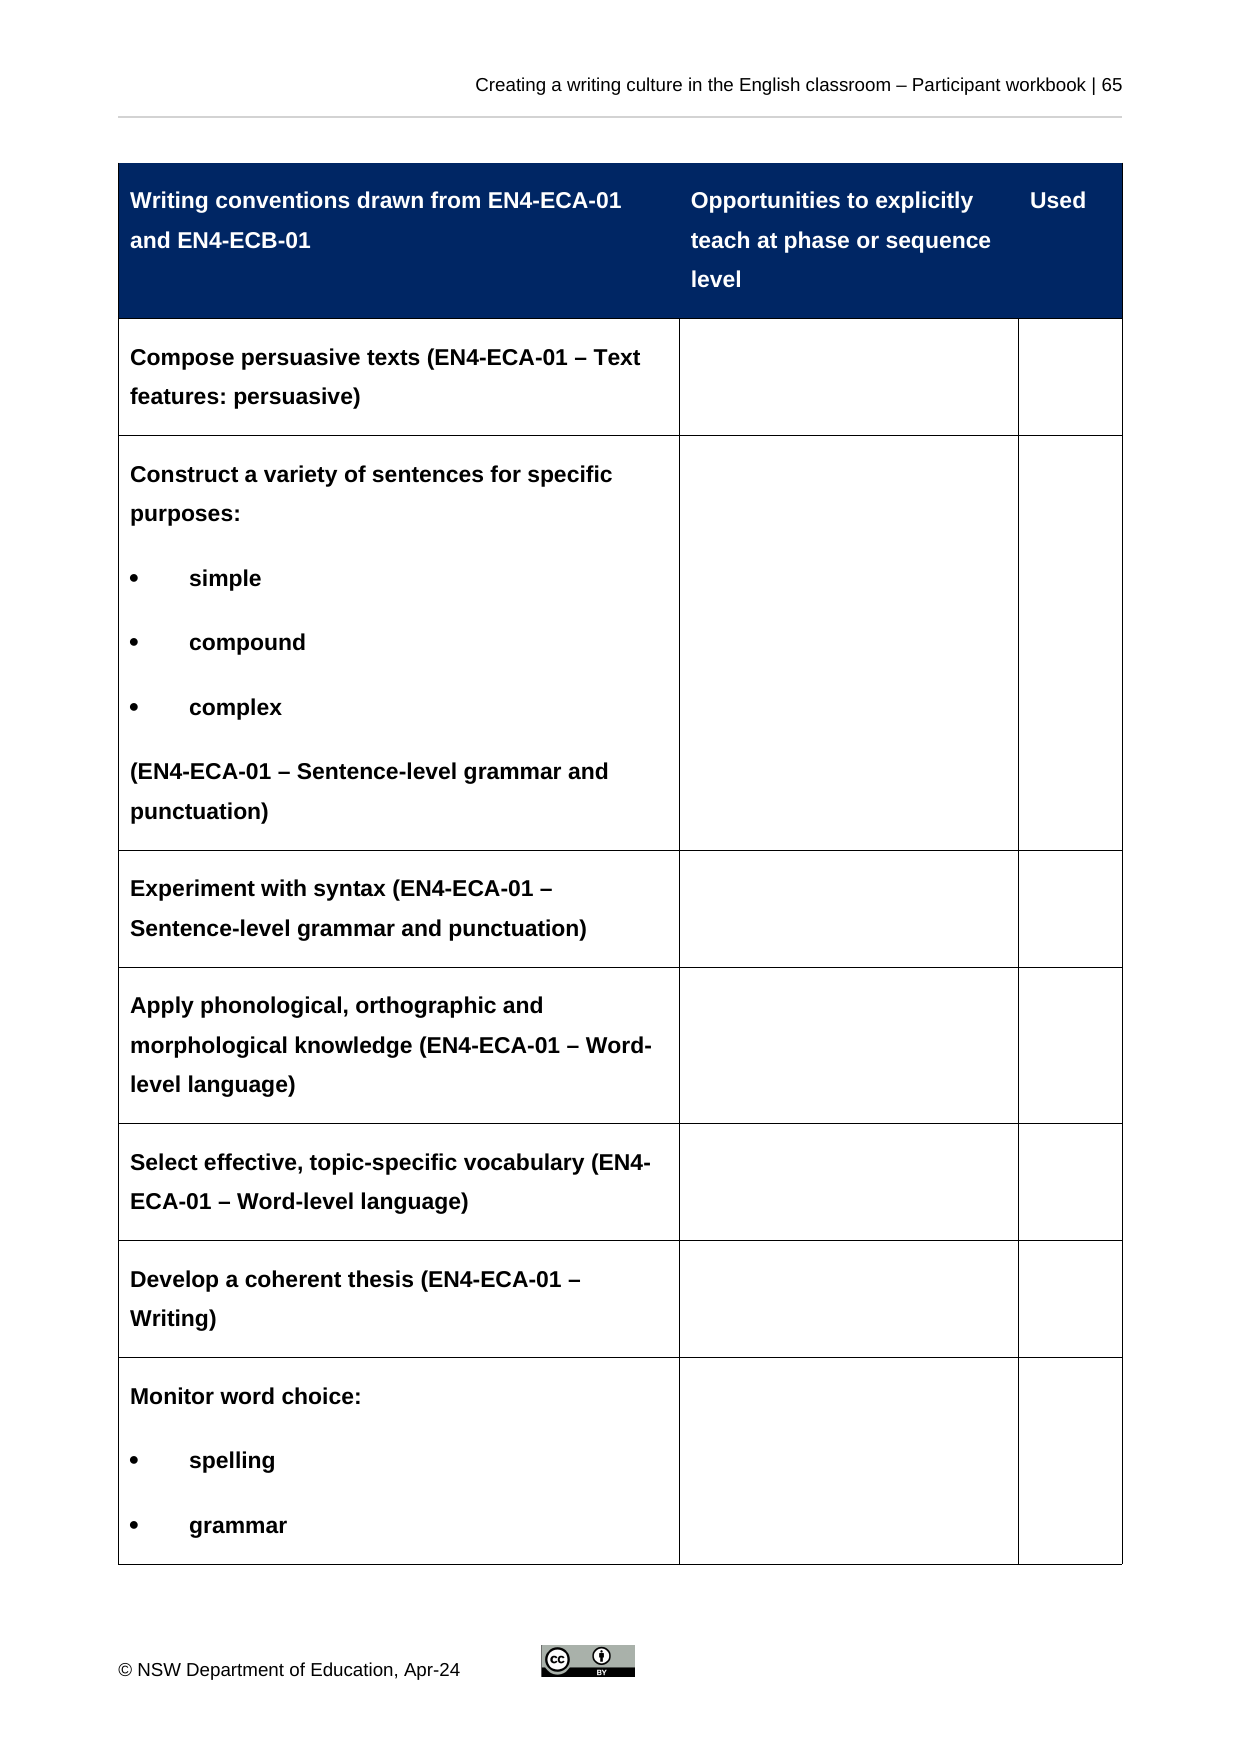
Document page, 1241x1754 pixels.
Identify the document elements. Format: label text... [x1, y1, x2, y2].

table_header Writing conventions drawn from EN4-ECA-01 and EN4-ECB-01 [119, 163, 679, 318]
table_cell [119, 1358, 679, 1563]
table_cell [680, 319, 1018, 435]
table_cell [680, 1241, 1018, 1357]
table_cell Develop a coherent thesis (EN4-ECA-01 – Writing) [119, 1241, 679, 1357]
table_cell [680, 436, 1018, 850]
table_cell Apply phonological, orthographic and morphological knowledge (EN4-ECA-01 – Word-level language) [119, 968, 679, 1123]
table_cell [680, 1358, 1018, 1563]
table_cell [1019, 436, 1122, 850]
table_cell [1019, 1241, 1122, 1357]
table_cell [680, 1124, 1018, 1240]
table_cell [1019, 968, 1122, 1123]
table_cell [680, 968, 1018, 1123]
table_cell Compose persuasive texts (EN4-ECA-01 – Text features: persuasive) [119, 319, 679, 435]
table_cell [1019, 1124, 1122, 1240]
table_header Opportunities to explicitly teach at phase or sequence level [679, 163, 1019, 318]
table_cell Experiment with syntax (EN4-ECA-01 – Sentence-level grammar and punctuation) [119, 851, 679, 967]
table_cell [1019, 319, 1122, 435]
table_cell Construct a variety of sentences for specific purposes: simple compound complex (EN4-ECA-01 – Sentence-level grammar and punctuation) [119, 436, 679, 850]
table_header Used [1019, 163, 1122, 318]
table_cell Select effective, topic-specific vocabulary (EN4-ECA-01 – Word-level language) [119, 1124, 679, 1240]
table_cell [1019, 1358, 1122, 1563]
table_cell [1019, 851, 1122, 967]
table_cell [680, 851, 1018, 967]
picture [541, 1645, 635, 1677]
